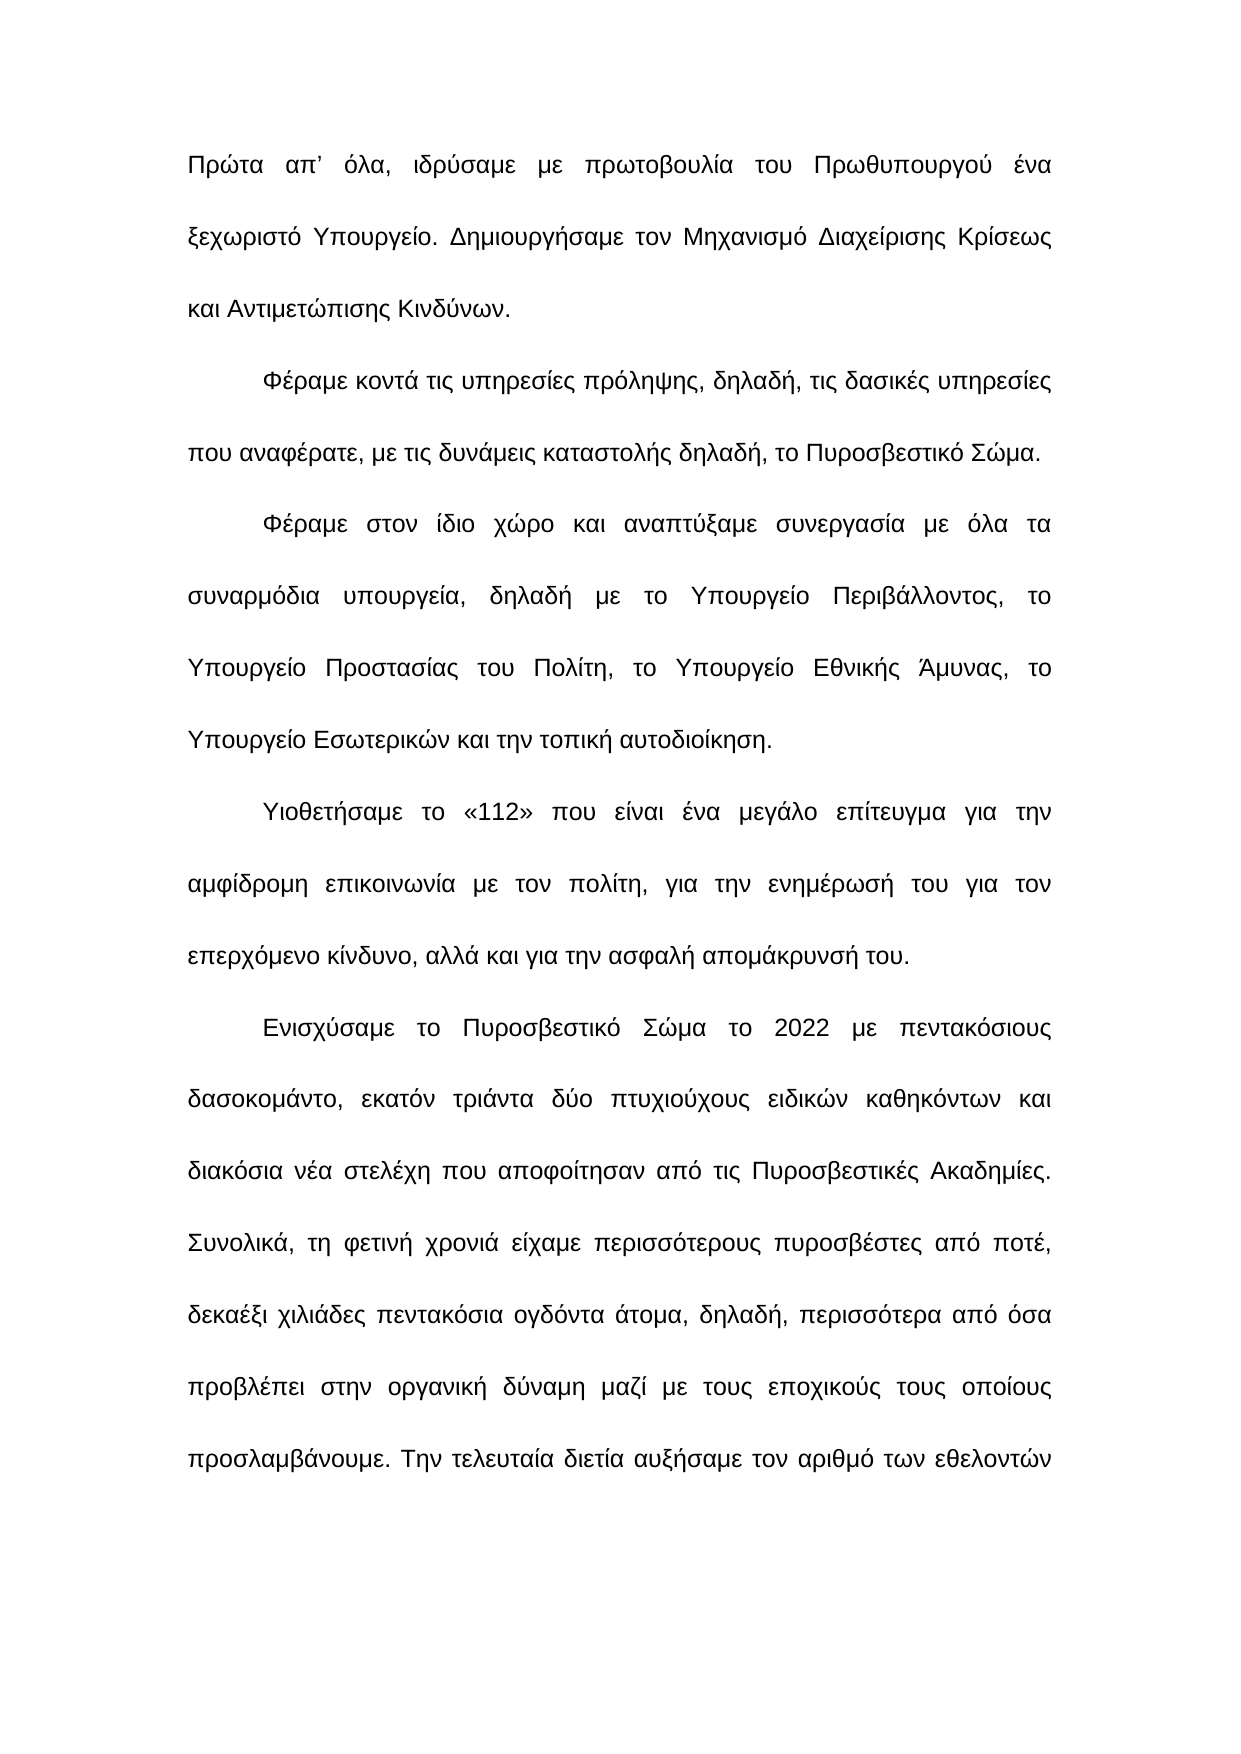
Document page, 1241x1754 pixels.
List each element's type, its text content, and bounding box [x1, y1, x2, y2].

text Φέραμε κοντά τις υπηρεσίες πρόληψης, δηλαδή, τις δασικές υπηρεσίες που αναφέρατε, με τις δυνάμεις καταστολής δηλαδή, το Πυροσβεστικό Σώμα. [187, 366, 1053, 466]
text Υιοθετήσαμε το «112» που είναι ένα μεγάλο επίτευγμα για την αμφίδρομη επικοινωνία με τον πολίτη, για την ενημέρωσή του για τον επερχόμενο κίνδυνο, αλλά και για την ασφαλή απομάκρυνσή του. [187, 797, 1053, 969]
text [187, 150, 1053, 322]
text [187, 1012, 1053, 1472]
text Φέραμε στον ίδιο χώρο και αναπτύξαμε συνεργασία με όλα τα συναρμόδια υπουργεία, δηλαδή με το Υπουργείο Περιβάλλοντος, το Υπουργείο Προστασίας του Πολίτη, το Υπουργείο Εθνικής Άμυνας, το Υπουργείο Εσωτερικών και την τοπική αυτοδιοίκηση. [187, 509, 1053, 754]
